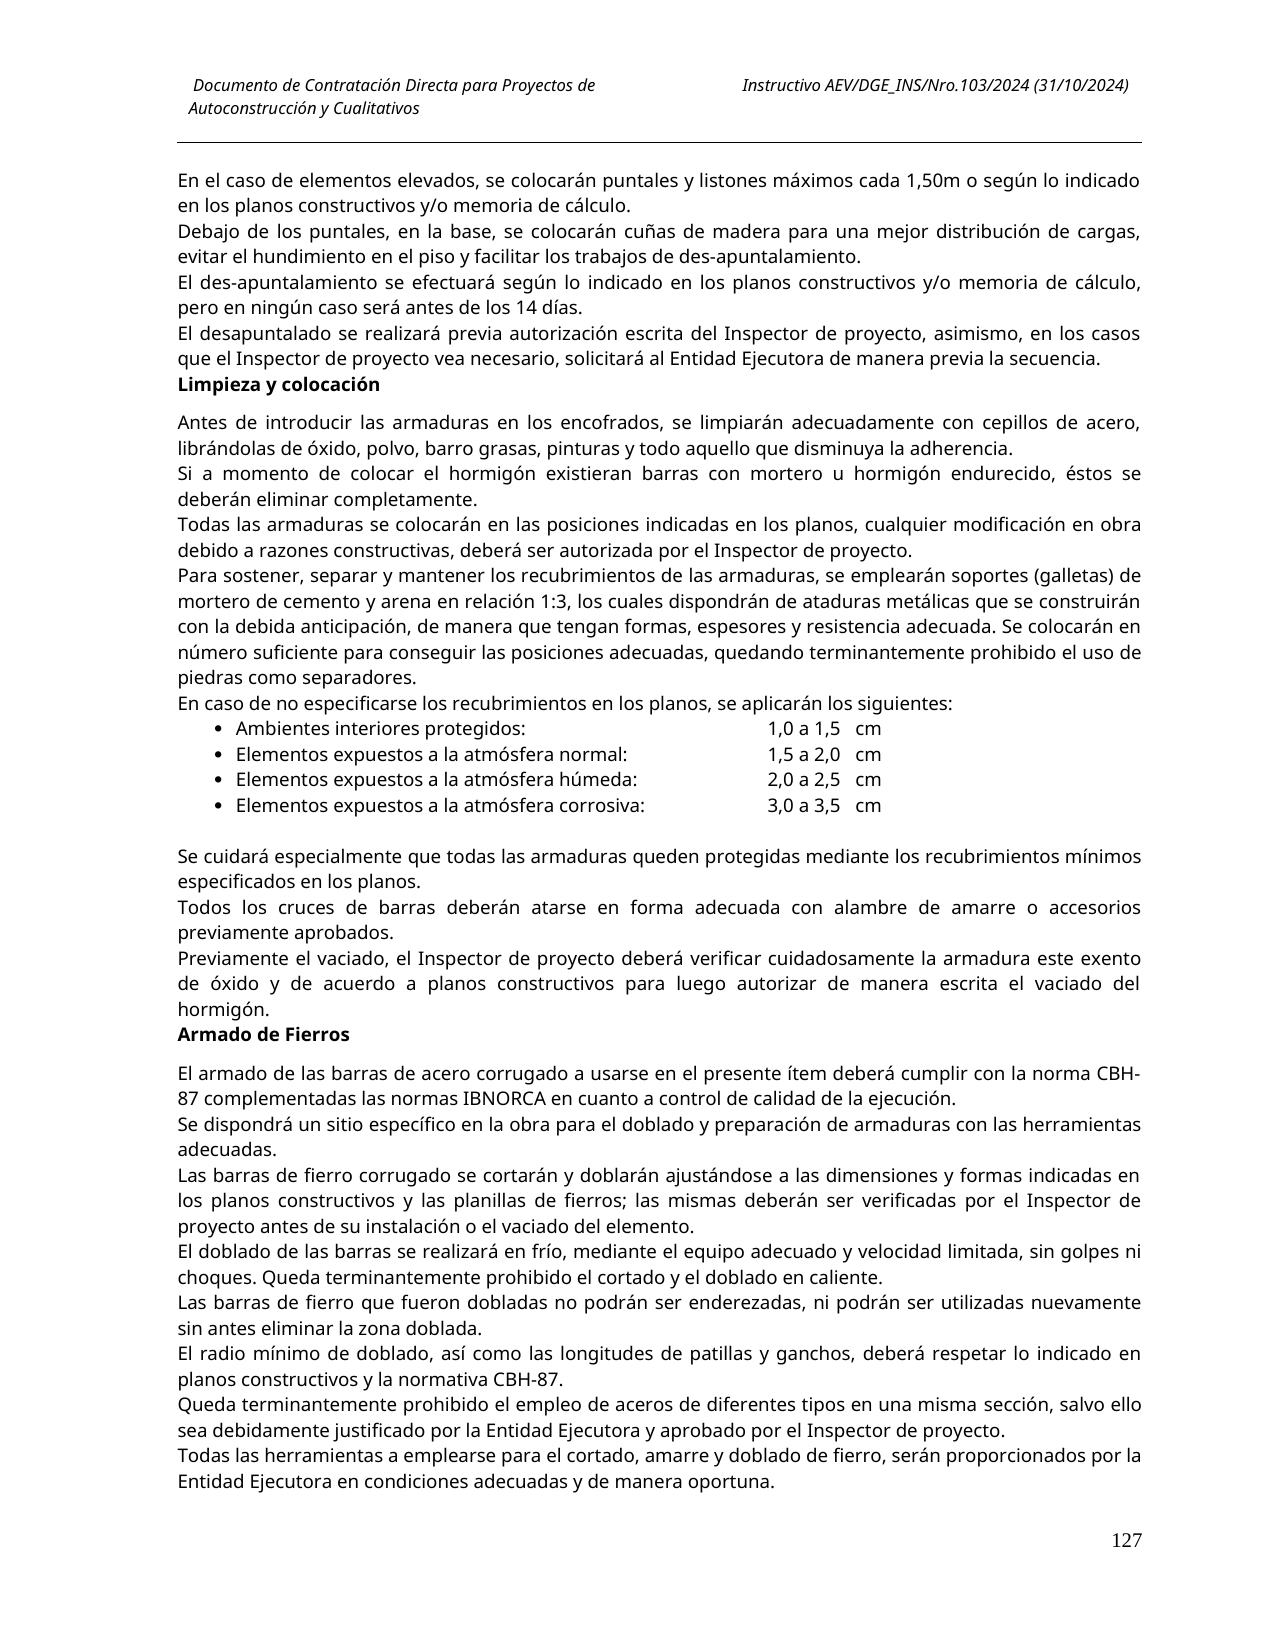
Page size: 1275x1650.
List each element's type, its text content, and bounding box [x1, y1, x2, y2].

text Limpieza y colocación [177, 371, 1142, 397]
text Las barras de fierro que fueron dobladas no podrán ser enderezadas, ni podrán ser utilizadas nuevamente sin antes eliminar la zona doblada. [177, 1289, 1142, 1341]
list Ambientes interiores protegidos: 1,0 a 1,5 cm [215, 716, 1142, 741]
text Todas las herramientas a emplearse para el cortado, amarre y doblado de fierro, serán proporcionados por la Entidad Ejecutora en condiciones adecuadas y de manera oportuna. [177, 1443, 1142, 1494]
list Elementos expuestos a la atmósfera normal: 1,5 a 2,0 cm [215, 741, 1142, 767]
text Antes de introducir las armaduras en los encofrados, se limpiarán adecuadamente con cepillos de acero, librándolas de óxido, polvo, barro grasas, pinturas y todo aquello que disminuya la adherencia. [177, 409, 1142, 460]
text Debajo de los puntales, en la base, se colocarán cuñas de madera para una mejor distribución de cargas, evitar el hundimiento en el piso y facilitar los trabajos de des-apuntalamiento. [177, 218, 1142, 269]
text El doblado de las barras se realizará en frío, mediante el equipo adecuado y velocidad limitada, sin golpes ni choques. Queda terminantemente prohibido el cortado y el doblado en caliente. [177, 1238, 1142, 1289]
text Si a momento de colocar el hormigón existieran barras con mortero u hormigón endurecido, éstos se deberán eliminar completamente. [177, 460, 1142, 511]
list Elementos expuestos a la atmósfera húmeda: 2,0 a 2,5 cm [215, 767, 1142, 792]
list Elementos expuestos a la atmósfera corrosiva: 3,0 a 3,5 cm [215, 792, 1142, 818]
text Previamente el vaciado, el Inspector de proyecto deberá verificar cuidadosamente la armadura este exento de óxido y de acuerdo a planos constructivos para luego autorizar de manera escrita el vaciado del hormigón. [177, 945, 1142, 1022]
text El radio mínimo de doblado, así como las longitudes de patillas y ganchos, deberá respetar lo indicado en planos constructivos y la normativa CBH-87. [177, 1341, 1142, 1392]
text El armado de las barras de acero corrugado a usarse en el presente ítem deberá cumplir con la norma CBH-87 complementadas las normas IBNORCA en cuanto a control de calidad de la ejecución. [177, 1060, 1142, 1111]
text Se cuidará especialmente que todas las armaduras queden protegidas mediante los recubrimientos mínimos especificados en los planos. [177, 843, 1142, 894]
text Queda terminantemente prohibido el empleo de aceros de diferentes tipos en una misma sección, salvo ello sea debidamente justificado por la Entidad Ejecutora y aprobado por el Inspector de proyecto. [177, 1392, 1142, 1443]
text Todas las armaduras se colocarán en las posiciones indicadas en los planos, cualquier modificación en obra debido a razones constructivas, deberá ser autorizada por el Inspector de proyecto. [177, 511, 1142, 562]
text En el caso de elementos elevados, se colocarán puntales y listones máximos cada 1,50m o según lo indicado en los planos constructivos y/o memoria de cálculo. [177, 167, 1142, 218]
text El desapuntalado se realizará previa autorización escrita del Inspector de proyecto, asimismo, en los casos que el Inspector de proyecto vea necesario, solicitará al Entidad Ejecutora de manera previa la secuencia. [177, 320, 1142, 371]
text Las barras de fierro corrugado se cortarán y doblarán ajustándose a las dimensiones y formas indicadas en los planos constructivos y las planillas de fierros; las mismas deberán ser verificadas por el Inspector de proyecto antes de su instalación o el vaciado del elemento. [177, 1162, 1142, 1238]
text Se dispondrá un sitio específico en la obra para el doblado y preparación de armaduras con las herramientas adecuadas. [177, 1111, 1142, 1162]
text Todos los cruces de barras deberán atarse en forma adecuada con alambre de amarre o accesorios previamente aprobados. [177, 894, 1142, 945]
text En caso de no especificarse los recubrimientos en los planos, se aplicarán los siguientes: [177, 690, 1142, 716]
text Armado de Fierros [177, 1022, 1142, 1047]
text El des-apuntalamiento se efectuará según lo indicado en los planos constructivos y/o memoria de cálculo, pero en ningún caso será antes de los 14 días. [177, 269, 1142, 320]
text Para sostener, separar y mantener los recubrimientos de las armaduras, se emplearán soportes (galletas) de mortero de cemento y arena en relación 1:3, los cuales dispondrán de ataduras metálicas que se construirán con la debida anticipación, de manera que tengan formas, espesores y resistencia adecuada. Se colocarán en número suficiente para conseguir las posiciones adecuadas, quedando terminantemente prohibido el uso de piedras como separadores. [177, 562, 1142, 690]
